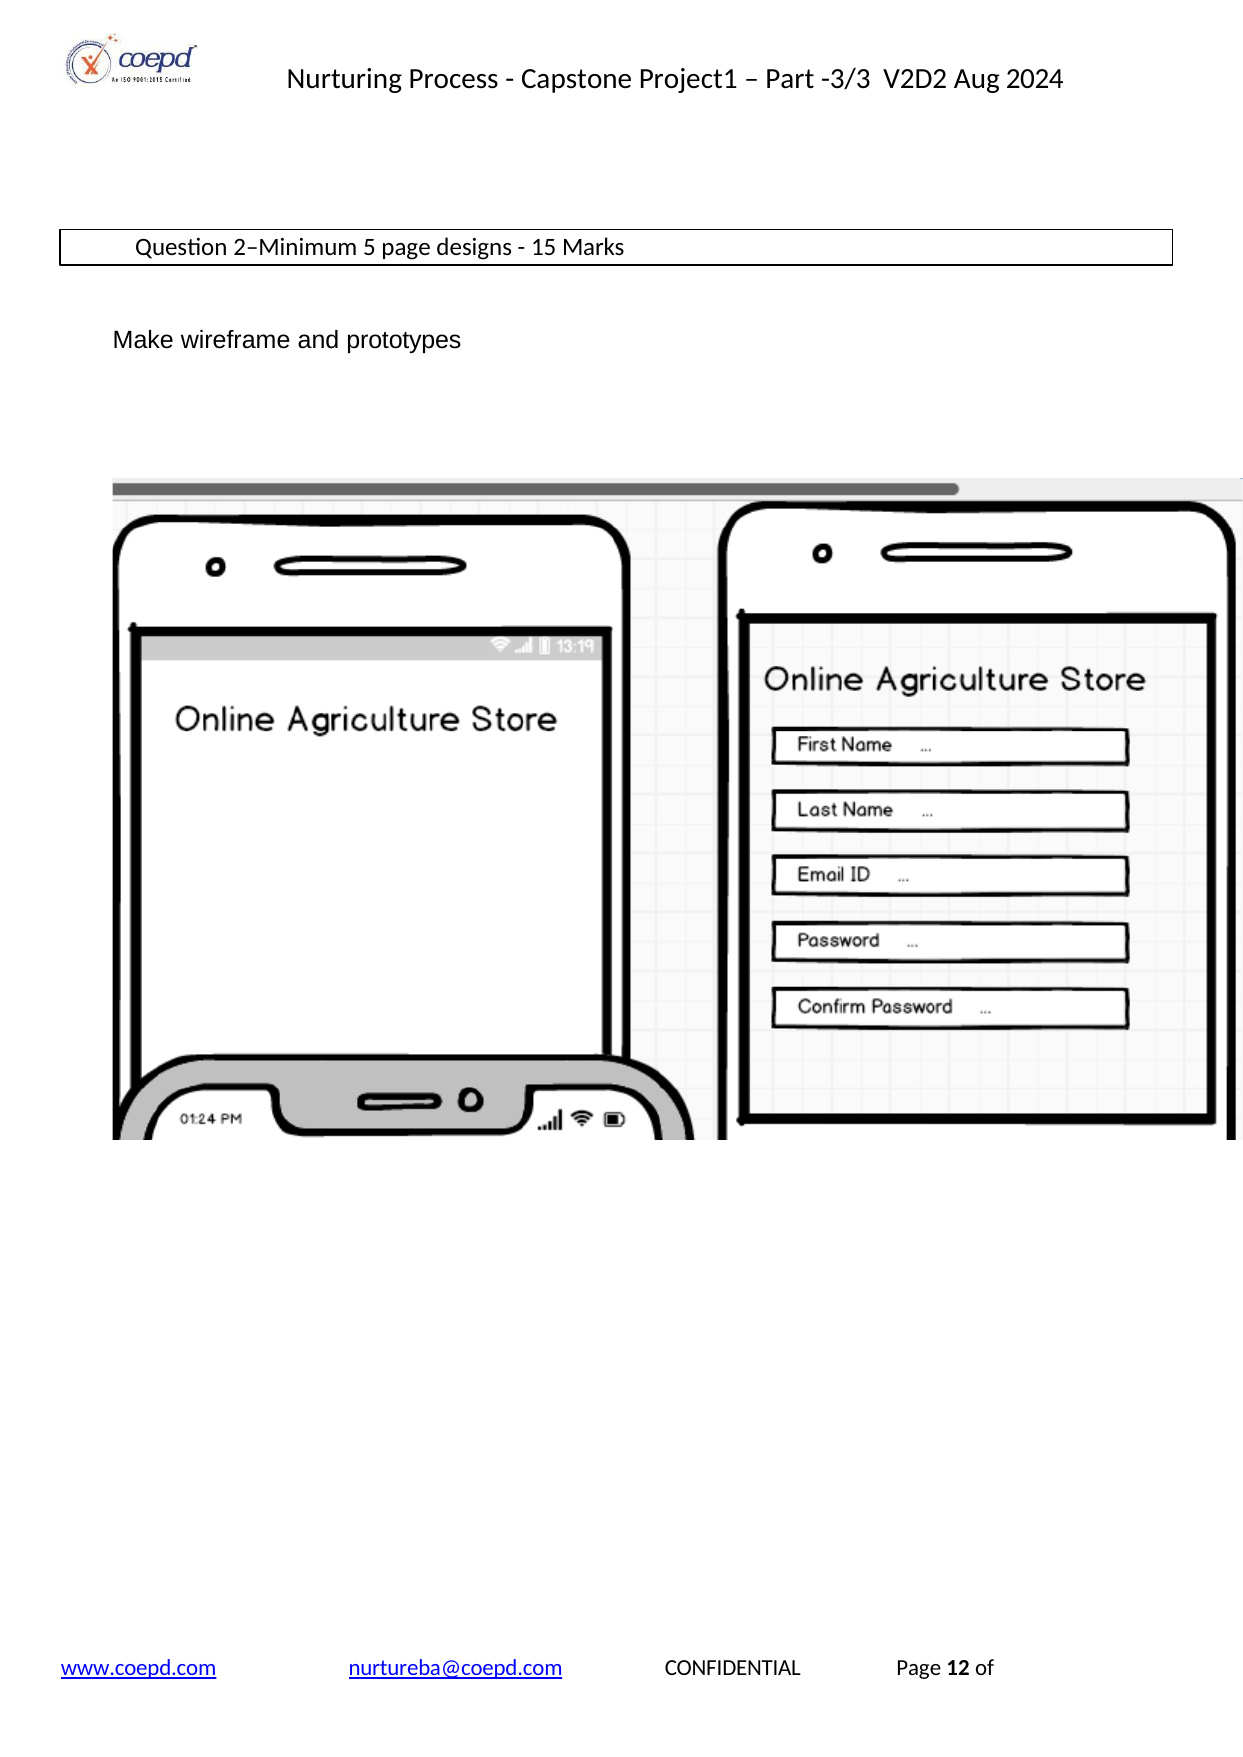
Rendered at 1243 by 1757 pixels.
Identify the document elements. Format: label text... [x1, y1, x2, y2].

text Make wireframe and prototypes [112, 326, 1184, 354]
picture [112, 478, 1243, 1140]
picture [60, 33, 203, 87]
